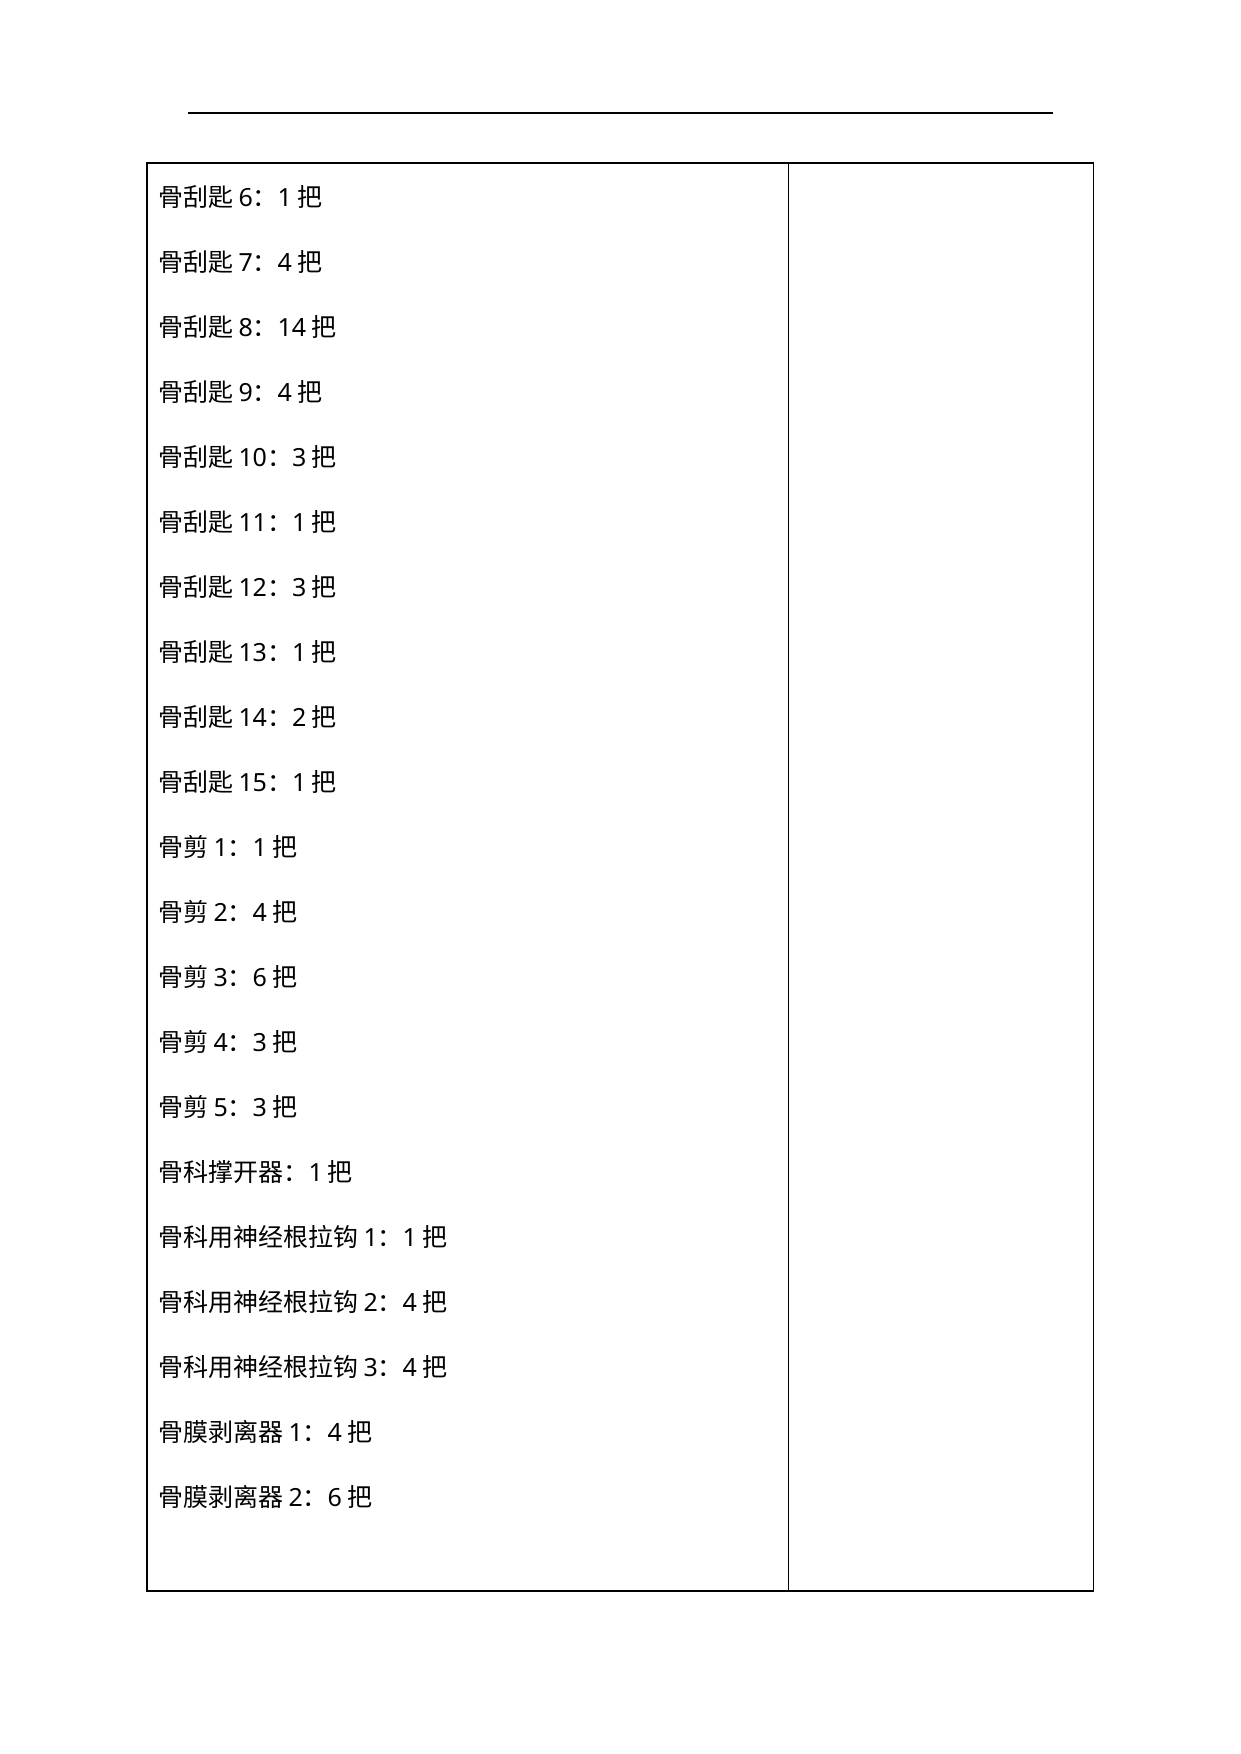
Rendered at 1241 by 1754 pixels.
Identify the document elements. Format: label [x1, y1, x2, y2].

table_cell [148, 164, 788, 1590]
table_cell [789, 164, 1093, 1590]
